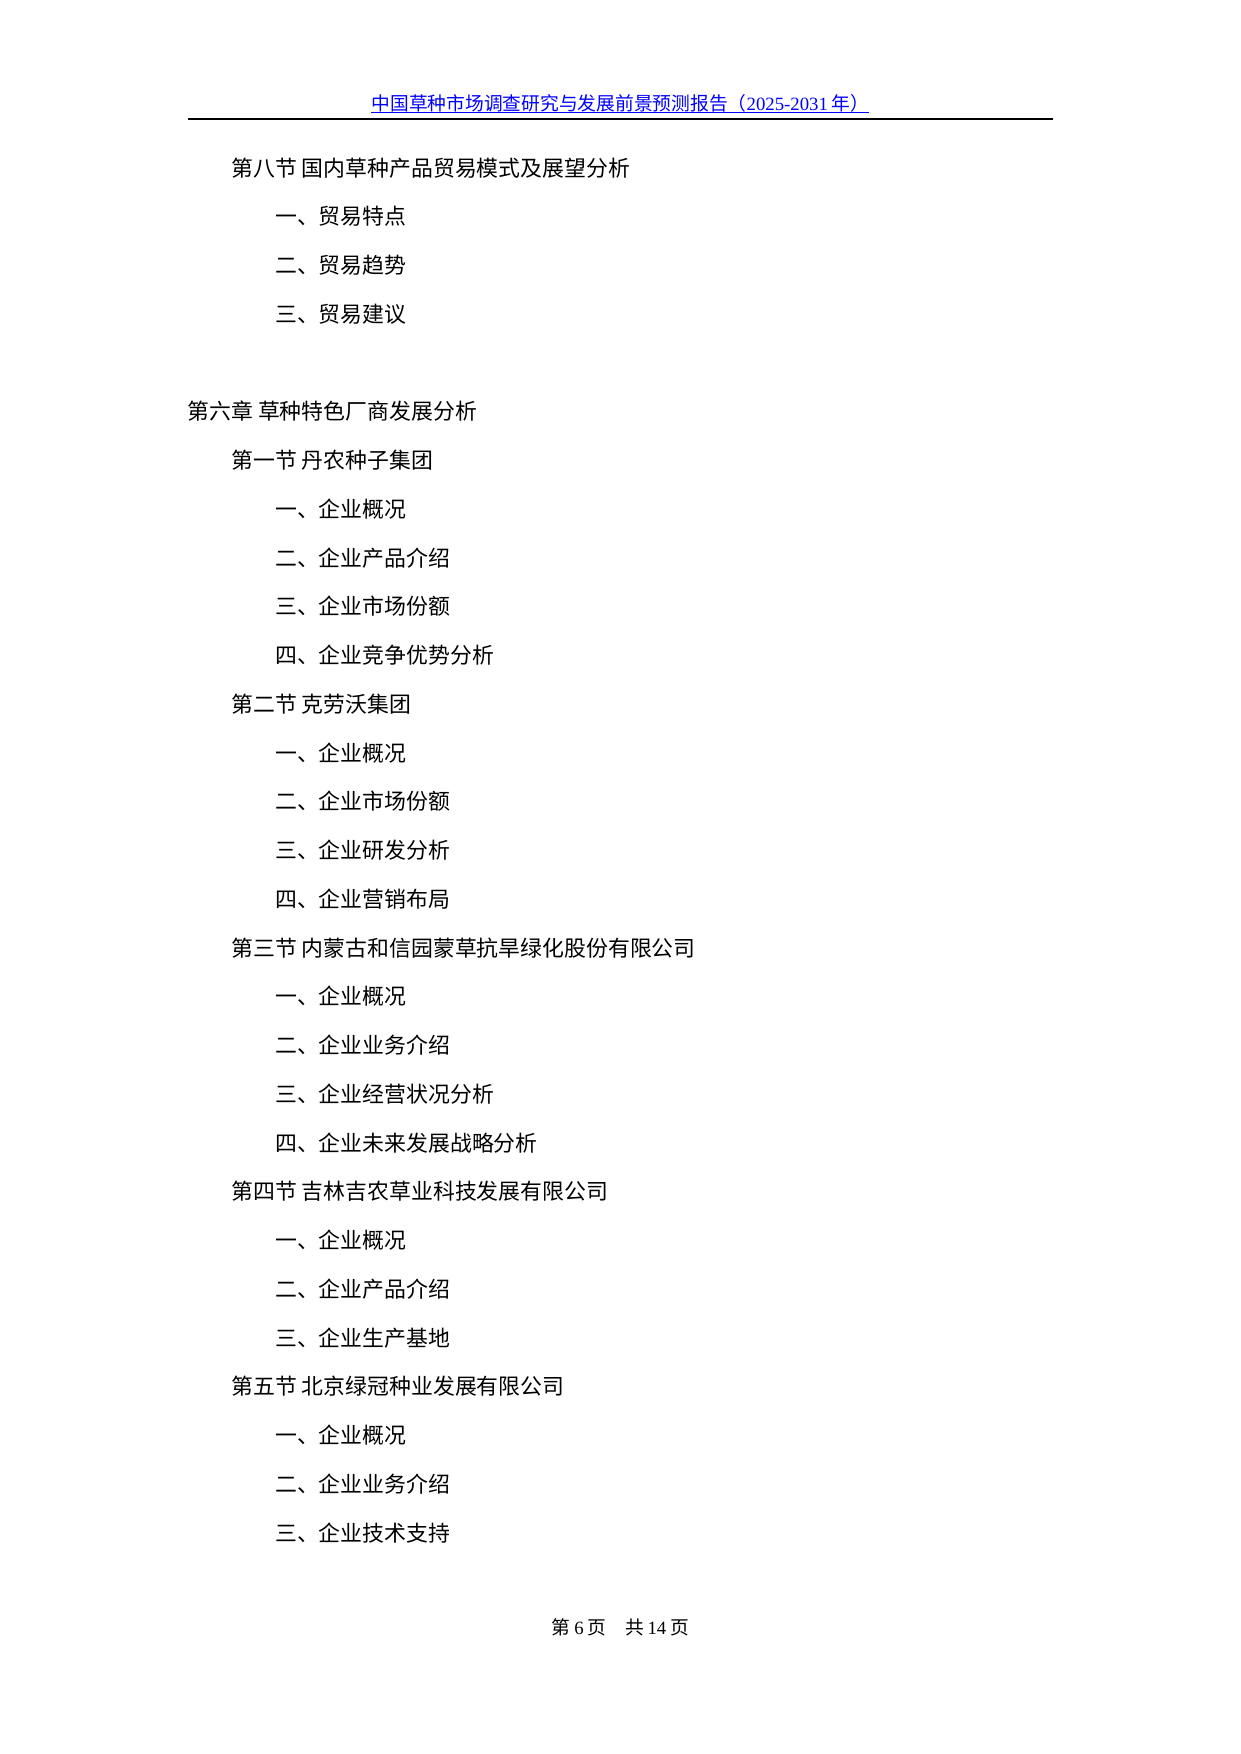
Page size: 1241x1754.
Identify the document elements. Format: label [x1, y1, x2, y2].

text [187, 150, 1053, 1548]
